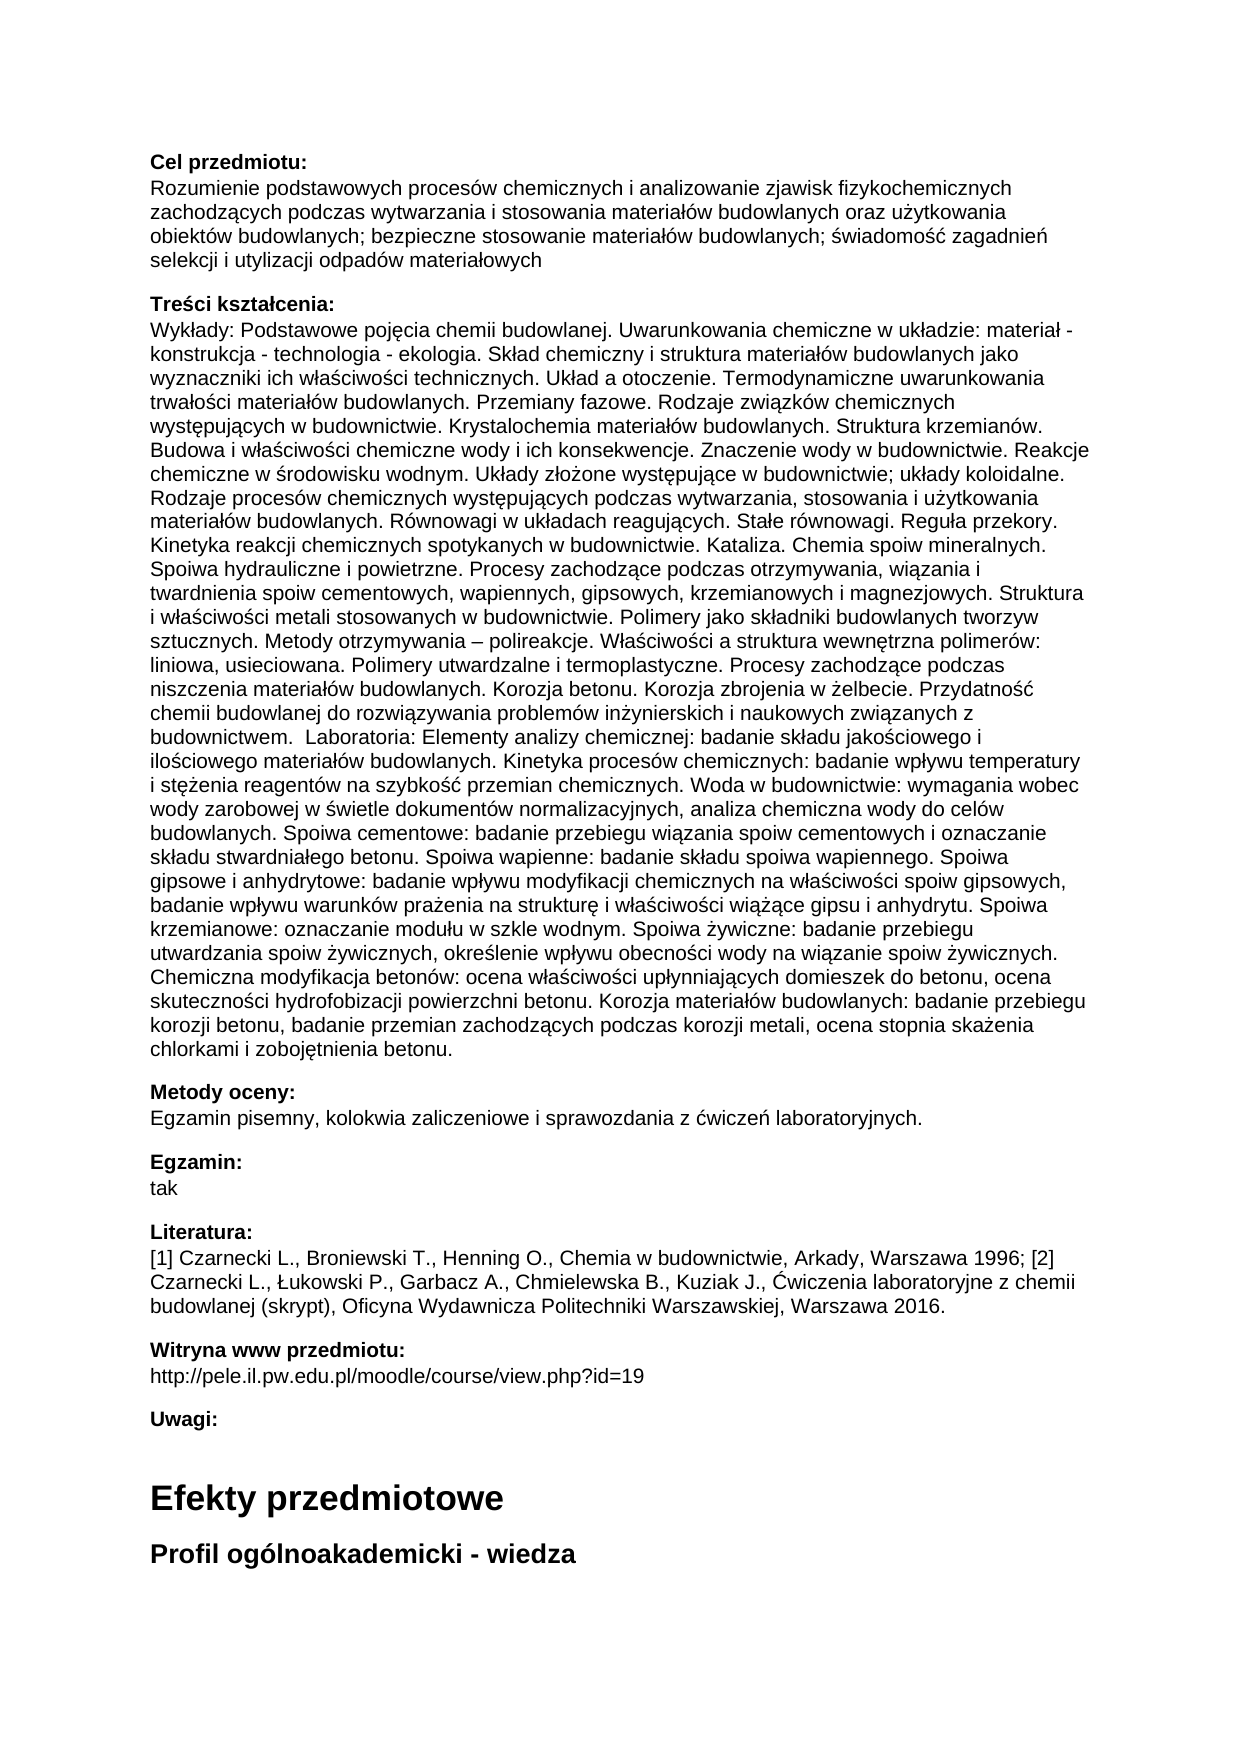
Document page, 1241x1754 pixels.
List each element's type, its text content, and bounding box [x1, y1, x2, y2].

text Cel przedmiotu: [150, 150, 1090, 174]
text http://pele.il.pw.edu.pl/moodle/course/view.php?id=19 [150, 1363, 1090, 1387]
text Egzamin: [150, 1150, 1090, 1174]
text Uwagi: [150, 1407, 1090, 1431]
subtitle Profil ogólnoakademicki - wiedza [150, 1538, 1090, 1569]
text Egzamin pisemny, kolokwia zaliczeniowe i sprawozdania z ćwiczeń laboratoryjnych. [150, 1106, 1090, 1130]
text Metody oceny: [150, 1080, 1090, 1104]
text Rozumienie podstawowych procesów chemicznych i analizowanie zjawisk fizykochemicznych zachodzących podczas wytwarzania i stosowania materiałów budowlanych oraz użytkowania obiektów budowlanych; bezpieczne stosowanie materiałów budowlanych; świadomość zagadnień selekcji i utylizacji odpadów materiałowych [150, 176, 1090, 272]
text Witryna www przedmiotu: [150, 1337, 1090, 1361]
text tak [150, 1176, 1090, 1200]
text [1] Czarnecki L., Broniewski T., Henning O., Chemia w budownictwie, Arkady, Warszawa 1996; [2] Czarnecki L., Łukowski P., Garbacz A., Chmielewska B., Kuziak J., Ćwiczenia laboratoryjne z chemii budowlanej (skrypt), Oficyna Wydawnicza Politechniki Warszawskiej, Warszawa 2016. [150, 1246, 1090, 1318]
subtitle Efekty przedmiotowe [150, 1477, 1090, 1518]
text Wykłady: Podstawowe pojęcia chemii budowlanej. Uwarunkowania chemiczne w układzie: materiał - konstrukcja - technologia - ekologia. Skład chemiczny i struktura materiałów budowlanych jako wyznaczniki ich właściwości technicznych. Układ a otoczenie. Termodynamiczne uwarunkowania trwałości materiałów budowlanych. Przemiany fazowe. Rodzaje związków chemicznych występujących w budownictwie. Krystalochemia materiałów budowlanych. Struktura krzemianów. Budowa i właściwości chemiczne wody i ich konsekwencje. Znaczenie wody w budownictwie. Reakcje chemiczne w środowisku wodnym. Układy złożone występujące w budownictwie; układy koloidalne. Rodzaje procesów chemicznych występujących podczas wytwarzania, stosowania i użytkowania materiałów budowlanych. Równowagi w układach reagujących. Stałe równowagi. Reguła przekory. Kinetyka reakcji chemicznych spotykanych w budownictwie. Kataliza. Chemia spoiw mineralnych. Spoiwa hydrauliczne i powietrzne. Procesy zachodzące podczas otrzymywania, wiązania i twardnienia spoiw cementowych, wapiennych, gipsowych, krzemianowych i magnezjowych. Struktura i właściwości metali stosowanych w budownictwie. Polimery jako składniki budowlanych tworzyw sztucznych. Metody otrzymywania – polireakcje. Właściwości a struktura wewnętrzna polimerów: liniowa, usieciowana. Polimery utwardzalne i termoplastyczne. Procesy zachodzące podczas niszczenia materiałów budowlanych. Korozja betonu. Korozja zbrojenia w żelbecie. Przydatność chemii budowlanej do rozwiązywania problemów inżynierskich i naukowych związanych z budownictwem. Laboratoria: Elementy analizy chemicznej: badanie składu jakościowego i ilościowego materiałów budowlanych. Kinetyka procesów chemicznych: badanie wpływu temperatury i stężenia reagentów na szybkość przemian chemicznych. Woda w budownictwie: wymagania wobec wody zarobowej w świetle dokumentów normalizacyjnych, analiza chemiczna wody do celów budowlanych. Spoiwa cementowe: badanie przebiegu wiązania spoiw cementowych i oznaczanie składu stwardniałego betonu. Spoiwa wapienne: badanie składu spoiwa wapiennego. Spoiwa gipsowe i anhydrytowe: badanie wpływu modyfikacji chemicznych na właściwości spoiw gipsowych, badanie wpływu warunków prażenia na strukturę i właściwości wiążące gipsu i anhydrytu. Spoiwa krzemianowe: oznaczanie modułu w szkle wodnym. Spoiwa żywiczne: badanie przebiegu utwardzania spoiw żywicznych, określenie wpływu obecności wody na wiązanie spoiw żywicznych. Chemiczna modyfikacja betonów: ocena właściwości upłynniających domieszek do betonu, ocena skuteczności hydrofobizacji powierzchni betonu. Korozja materiałów budowlanych: badanie przebiegu korozji betonu, badanie przemian zachodzących podczas korozji metali, ocena stopnia skażenia chlorkami i zobojętnienia betonu. [150, 318, 1090, 1060]
text Literatura: [150, 1220, 1090, 1244]
text Treści kształcenia: [150, 292, 1090, 316]
